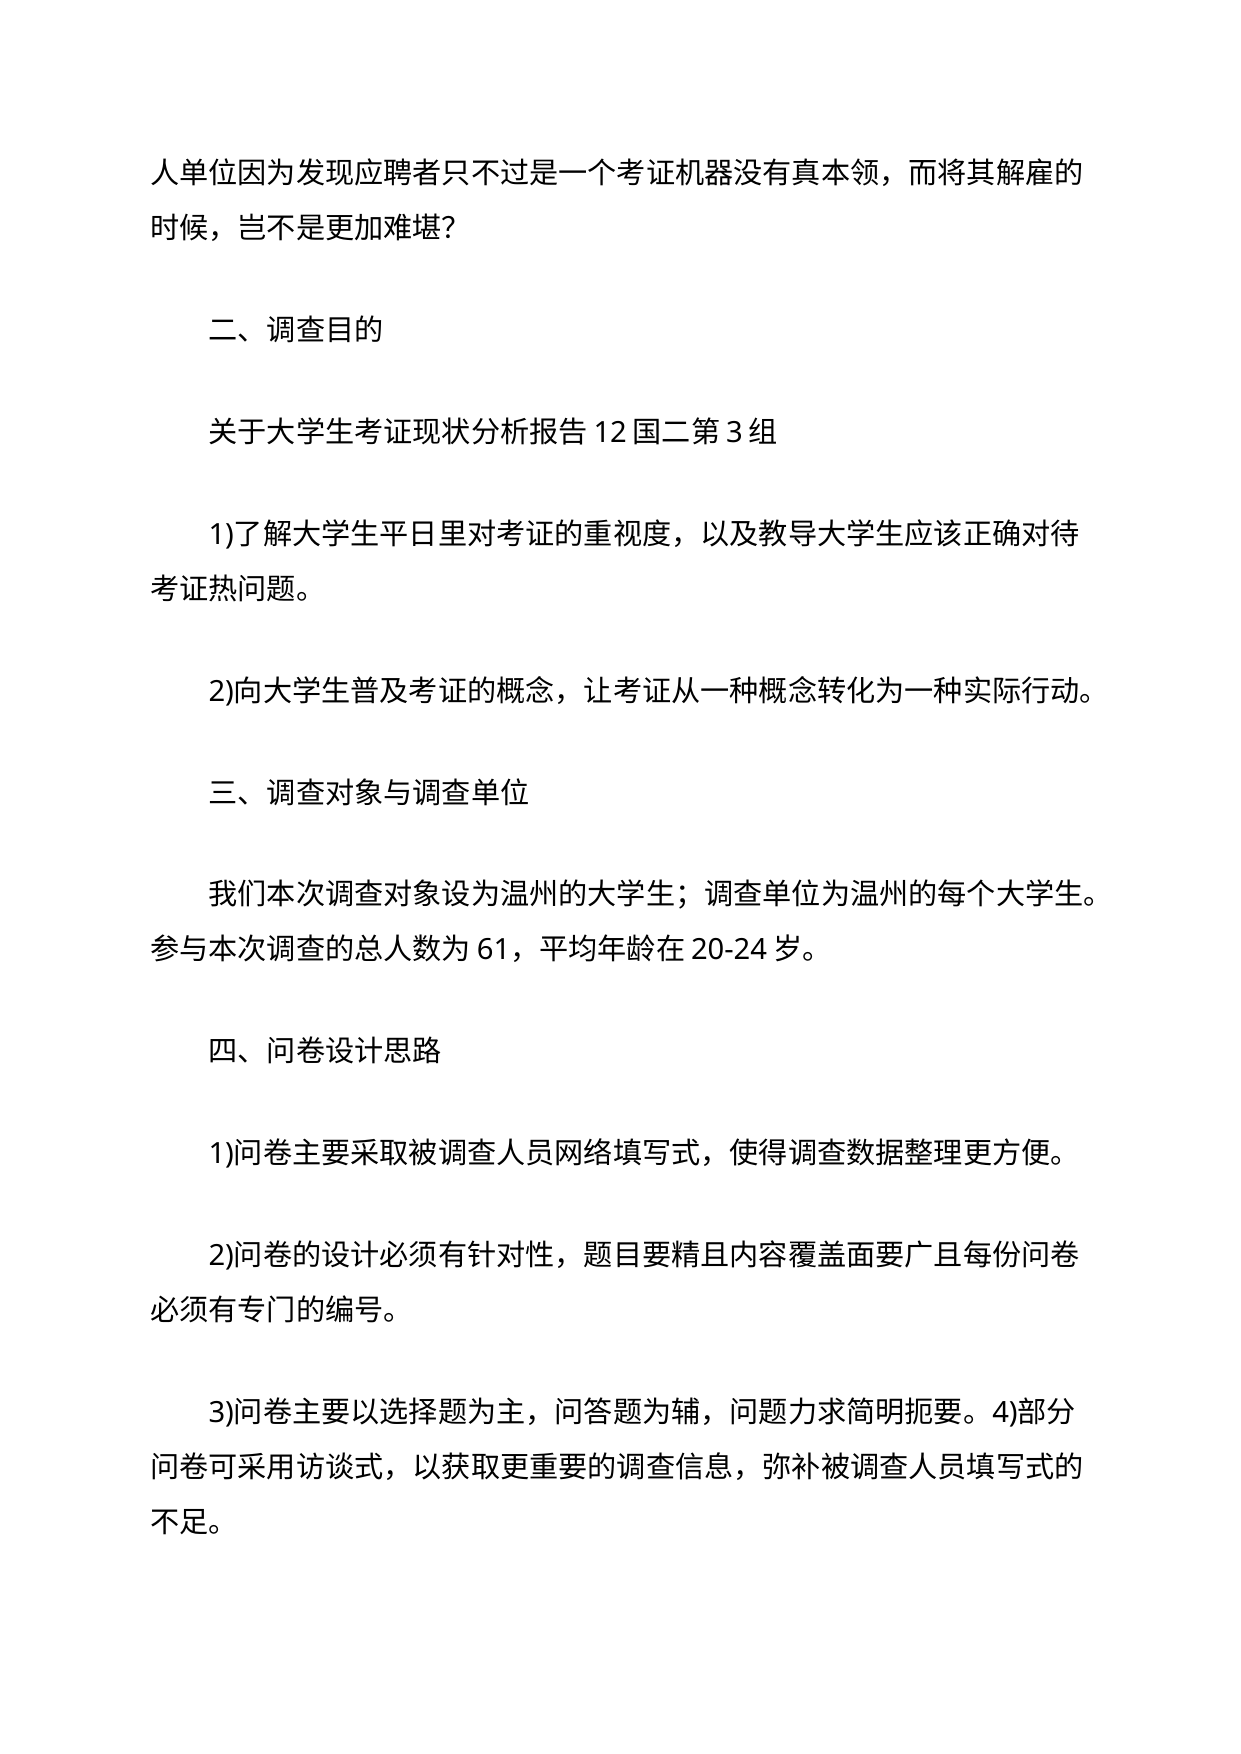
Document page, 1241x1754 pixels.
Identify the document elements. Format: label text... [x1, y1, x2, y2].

text 2)向大学生普及考证的概念，让考证从一种概念转化为一种实际行动。 [150, 667, 1090, 709]
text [150, 150, 1090, 247]
text 我们本次调查对象设为温州的大学生；调查单位为温州的每个大学生。参与本次调查的总人数为61，平均年龄在20-24岁。 [150, 871, 1090, 968]
text 2)问卷的设计必须有针对性，题目要精且内容覆盖面要广且每份问卷必须有专门的编号。 [150, 1232, 1090, 1329]
text 二、调查目的 [150, 307, 1090, 349]
text 三、调查对象与调查单位 [150, 769, 1090, 811]
text 四、问卷设计思路 [150, 1028, 1090, 1070]
text 1)了解大学生平日里对考证的重视度，以及教导大学生应该正确对待考证热问题。 [150, 510, 1090, 608]
text 关于大学生考证现状分析报告12国二第3组 [150, 408, 1090, 451]
text 3)问卷主要以选择题为主，问答题为辅，问题力求简明扼要。4)部分问卷可采用访谈式，以获取更重要的调查信息，弥补被调查人员填写式的不足。 [150, 1388, 1090, 1541]
text 1)问卷主要采取被调查人员网络填写式，使得调查数据整理更方便。 [150, 1129, 1090, 1172]
